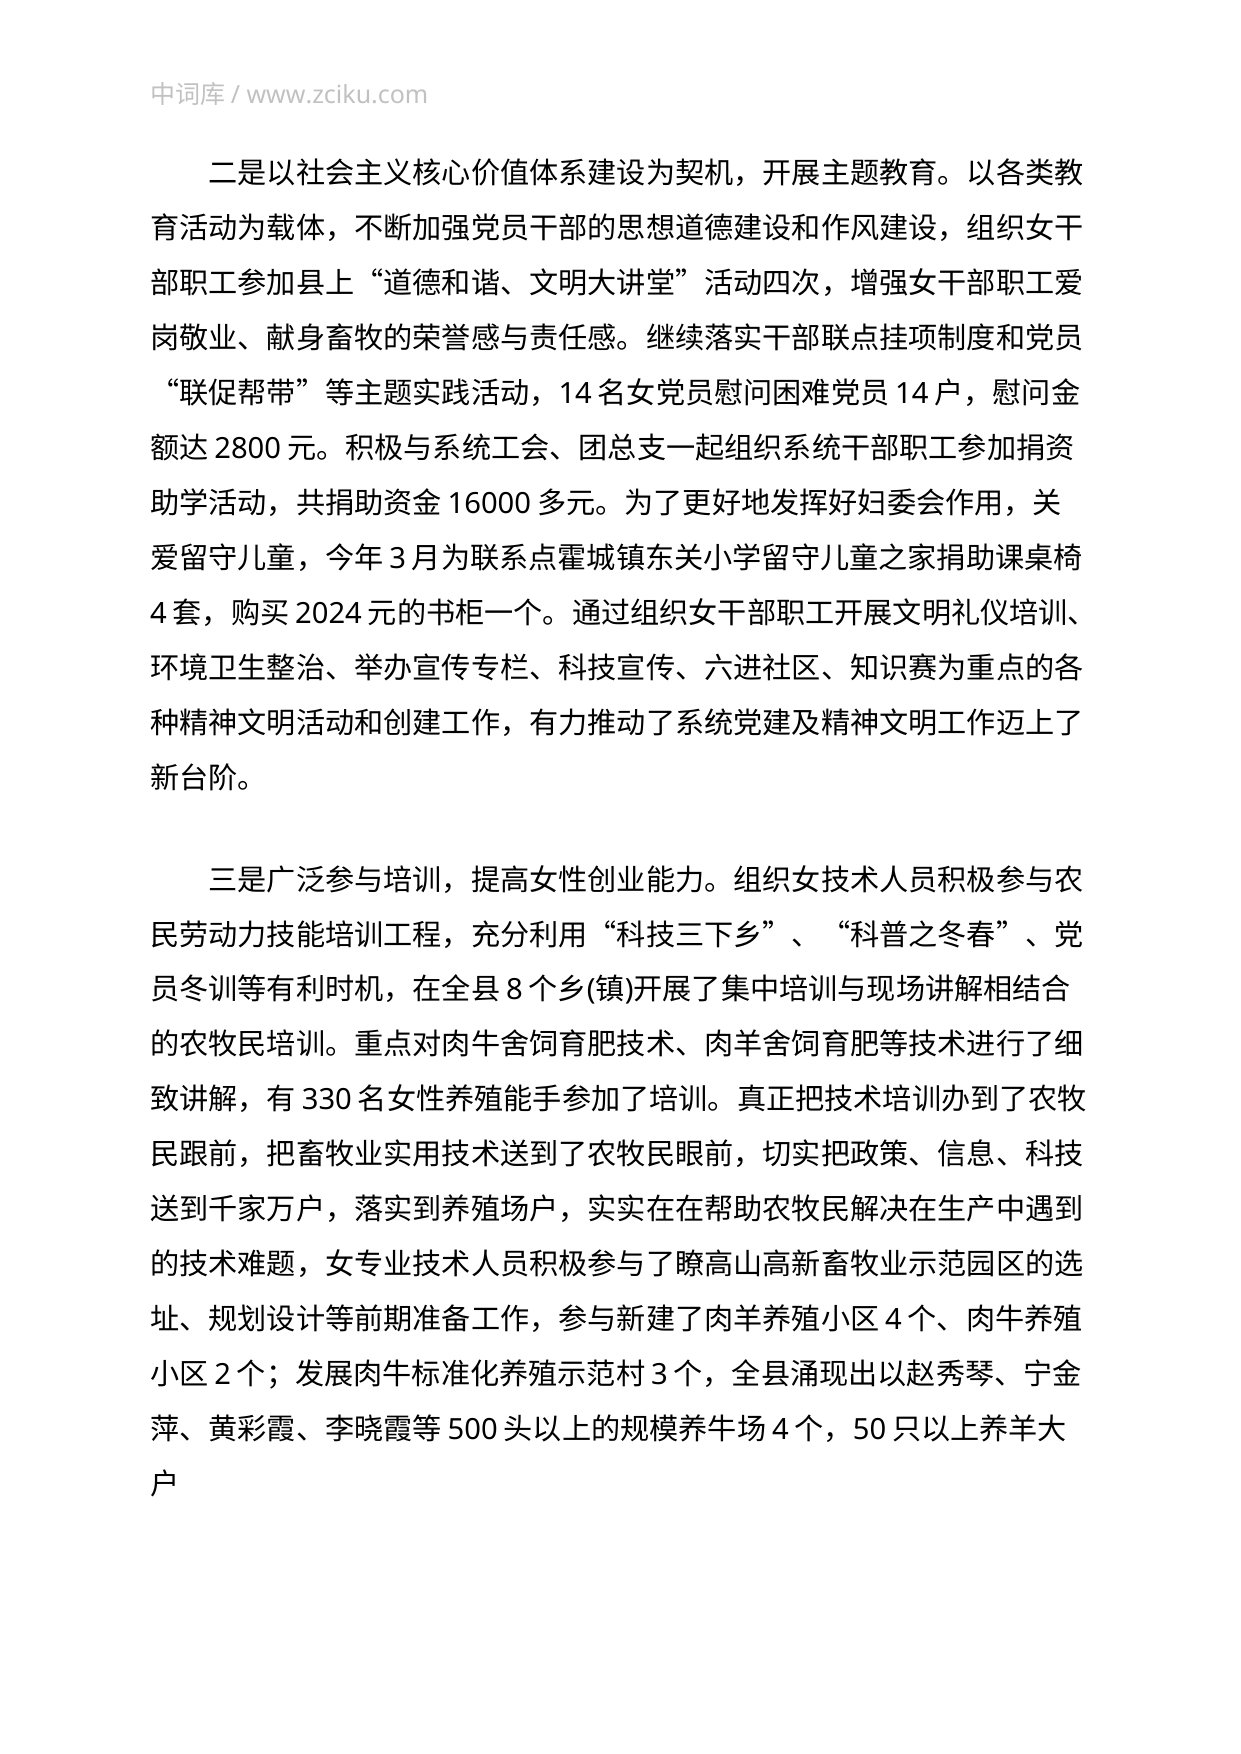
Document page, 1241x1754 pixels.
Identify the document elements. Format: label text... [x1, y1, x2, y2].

text 三是广泛参与培训，提高女性创业能力。组织女技术人员积极参与农民劳动力技能培训工程，充分利用“科技三下乡”、“科普之冬春”、党员冬训等有利时机，在全县8个乡(镇)开展了集中培训与现场讲解相结合的农牧民培训。重点对肉牛舍饲育肥技术、肉羊舍饲育肥等技术进行了细致讲解，有330名女性养殖能手参加了培训。真正把技术培训办到了农牧民跟前，把畜牧业实用技术送到了农牧民眼前，切实把政策、信息、科技送到千家万户，落实到养殖场户，实实在在帮助农牧民解决在生产中遇到的技术难题，女专业技术人员积极参与了瞭高山高新畜牧业示范园区的选址、规划设计等前期准备工作，参与新建了肉羊养殖小区4个、肉牛养殖小区2个；发展肉牛标准化养殖示范村3个，全县涌现出以赵秀琴、宁金萍、黄彩霞、李晓霞等500头以上的规模养牛场4个，50只以上养羊大户 [150, 856, 1090, 1503]
text 二是以社会主义核心价值体系建设为契机，开展主题教育。以各类教育活动为载体，不断加强党员干部的思想道德建设和作风建设，组织女干部职工参加县上“道德和谐、文明大讲堂”活动四次，增强女干部职工爱岗敬业、献身畜牧的荣誉感与责任感。继续落实干部联点挂项制度和党员“联促帮带”等主题实践活动，14名女党员慰问困难党员14户，慰问金额达2800元。积极与系统工会、团总支一起组织系统干部职工参加捐资助学活动，共捐助资金16000多元。为了更好地发挥好妇委会作用，关爱留守儿童，今年3月为联系点霍城镇东关小学留守儿童之家捐助课桌椅4套，购买2024元的书柜一个。通过组织女干部职工开展文明礼仪培训、环境卫生整治、举办宣传专栏、科技宣传、六进社区、知识赛为重点的各种精神文明活动和创建工作，有力推动了系统党建及精神文明工作迈上了新台阶。 [150, 150, 1090, 797]
